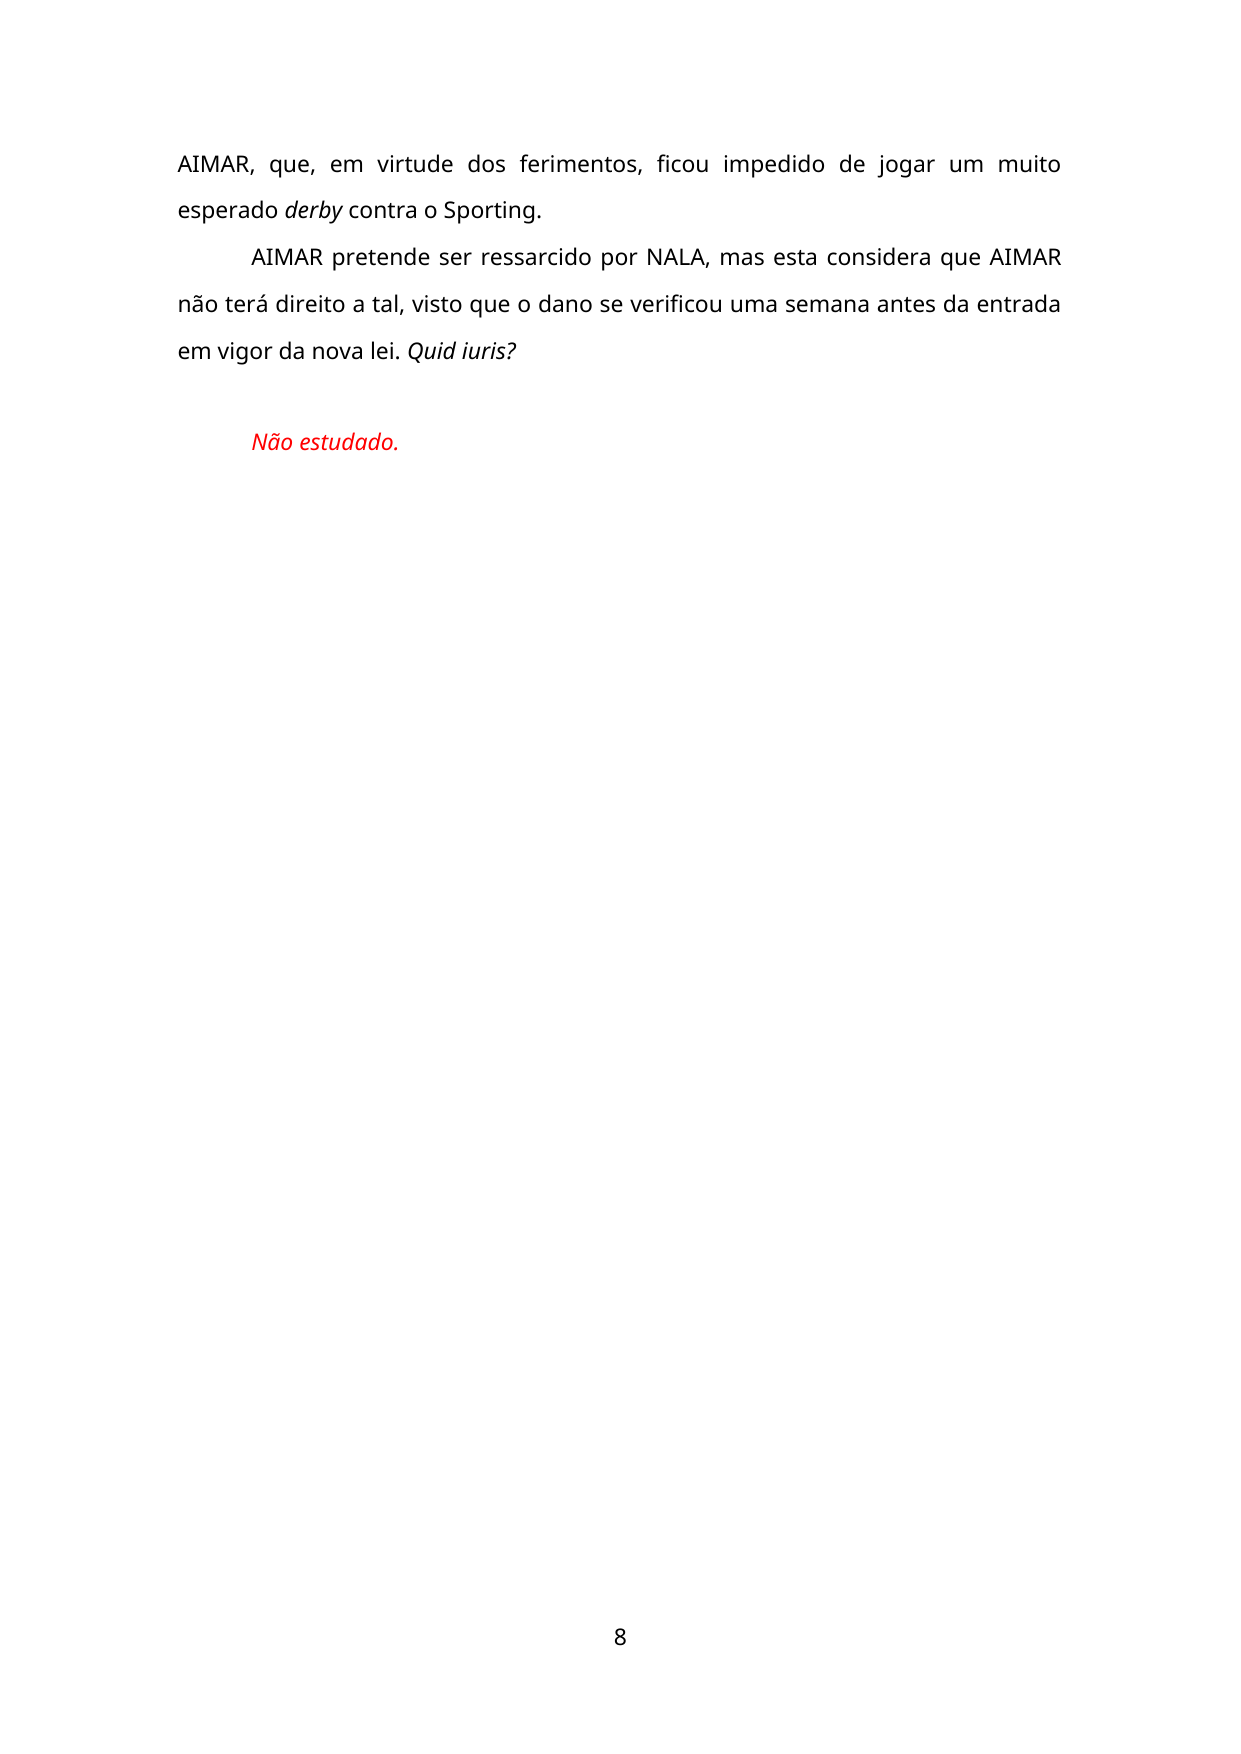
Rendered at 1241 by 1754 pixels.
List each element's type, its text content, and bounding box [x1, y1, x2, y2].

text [177, 148, 1063, 226]
text Não estudado. [177, 426, 1063, 457]
text AIMAR pretende ser ressarcido por NALA, mas esta considera que AIMAR não terá direito a tal, visto que o dano se verificou uma semana antes da entrada em vigor da nova lei. Quid iuris? [177, 241, 1063, 366]
